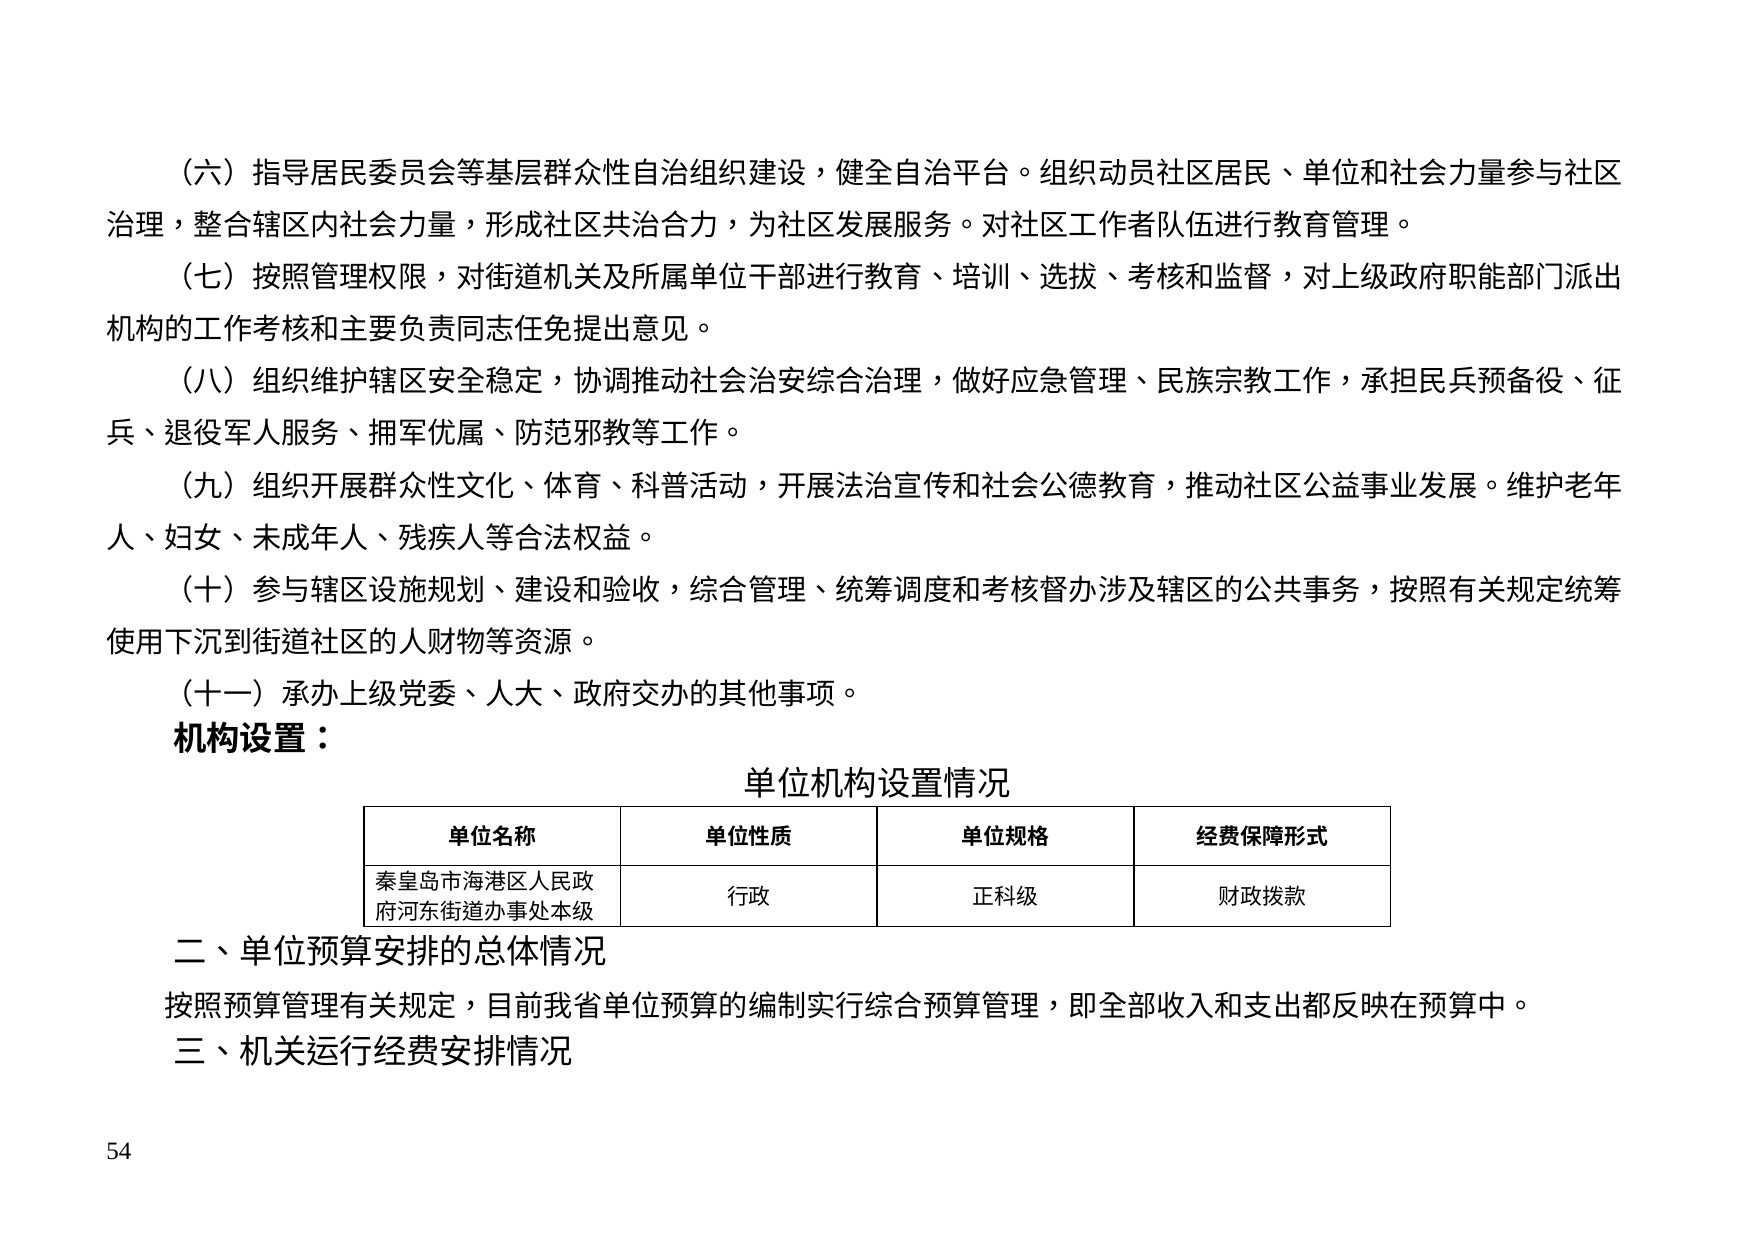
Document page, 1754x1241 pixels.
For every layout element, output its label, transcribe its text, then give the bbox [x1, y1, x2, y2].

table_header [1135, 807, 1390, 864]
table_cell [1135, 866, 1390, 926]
text 单位机构设置情况 [106, 760, 1648, 806]
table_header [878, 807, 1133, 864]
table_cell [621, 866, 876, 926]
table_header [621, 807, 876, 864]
text （九）组织开展群众性文化、体育、科普活动，开展法治宣传和社会公德教育，推动社区公益事业发展。维护老年人、妇女、未成年人、残疾人等合法权益。 [106, 454, 1648, 558]
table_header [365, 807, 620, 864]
text （七）按照管理权限，对街道机关及所属单位干部进行教育、培训、选拔、考核和监督，对上级政府职能部门派出机构的工作考核和主要负责同志任免提出意见。 [106, 246, 1648, 350]
text （八）组织维护辖区安全稳定，协调推动社会治安综合治理，做好应急管理、民族宗教工作，承担民兵预备役、征兵、退役军人服务、拥军优属、防范邪教等工作。 [106, 350, 1648, 454]
text （十一）承办上级党委、人大、政府交办的其他事项。 [106, 663, 1648, 715]
text 机构设置： [106, 715, 1648, 760]
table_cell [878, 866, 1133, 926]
text 三、机关运行经费安排情况 [106, 1028, 1648, 1073]
text 按照预算管理有关规定，目前我省单位预算的编制实行综合预算管理，即全部收入和支出都反映在预算中。 [106, 975, 1648, 1027]
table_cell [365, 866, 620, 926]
text （六）指导居民委员会等基层群众性自治组织建设，健全自治平台。组织动员社区居民、单位和社会力量参与社区治理，整合辖区内社会力量，形成社区共治合力，为社区发展服务。对社区工作者队伍进行教育管理。 [106, 142, 1648, 246]
text （十）参与辖区设施规划、建设和验收，综合管理、统筹调度和考核督办涉及辖区的公共事务，按照有关规定统筹使用下沉到街道社区的人财物等资源。 [106, 558, 1648, 663]
text 二、单位预算安排的总体情况 [106, 928, 1648, 974]
